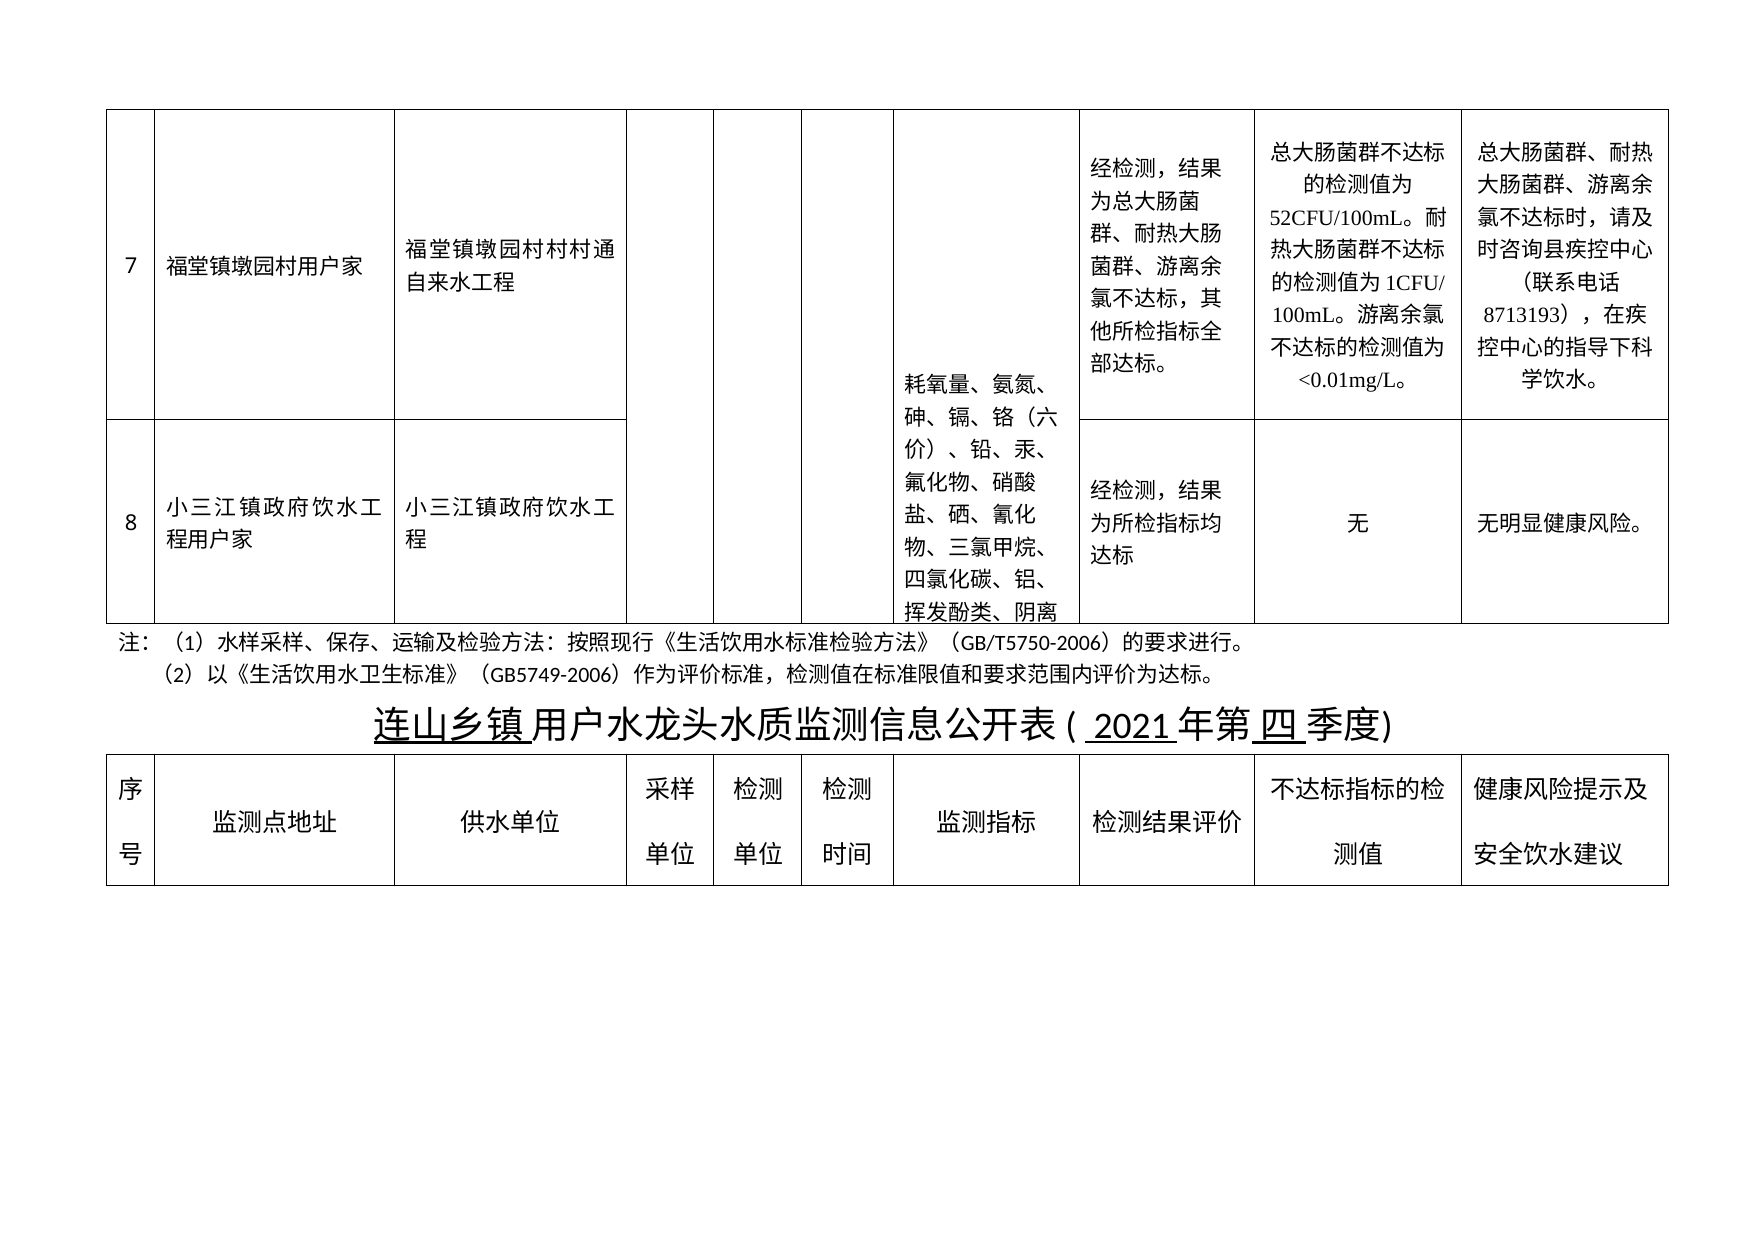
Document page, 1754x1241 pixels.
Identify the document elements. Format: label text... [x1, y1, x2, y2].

table_cell 无 [1255, 420, 1461, 623]
table_cell 总大肠菌群、耐热大肠菌群、游离余氯不达标时，请及时咨询县疾控中心（联系电话8713193），在疾控中心的指导下科学饮水。 [1462, 110, 1668, 419]
table_header 健康风险提示及安全饮水建议 [1462, 755, 1668, 885]
table_header 监测点地址 [155, 755, 394, 885]
table_cell 经检测，结果为总大肠菌群、耐热大肠菌群、游离余氯不达标，其他所检指标全部达标。 [1080, 110, 1254, 419]
table_header 检测结果评价 [1080, 755, 1254, 885]
table_cell 总大肠菌群不达标的检测值为52CFU/100mL。耐热大肠菌群不达标的检测值为1CFU/100mL。游离余氯不达标的检测值为<0.01mg/L。 [1255, 110, 1461, 419]
table_cell 福堂镇墩园村村村通自来水工程 [395, 110, 626, 419]
table_header 供水单位 [395, 755, 626, 885]
table_header 检测时间 [802, 755, 893, 885]
table_header 采样单位 [627, 755, 713, 885]
table_header 检测单位 [714, 755, 801, 885]
table_cell 经检测，结果为所检指标均达标 [1080, 420, 1254, 623]
text （2）以《生活饮用水卫生标准》（GB5749-2006）作为评价标准，检测值在标准限值和要求范围内评价为达标。 [118, 657, 1648, 689]
table_cell 小三江镇政府饮水工程 [395, 420, 626, 623]
table_header 不达标指标的检测值 [1255, 755, 1461, 885]
table_header 序号 [107, 755, 154, 885]
text 连山乡镇 用户水龙头水质监测信息公开表 ( 2021年第 四 季度) [118, 689, 1648, 754]
table_cell 7 [107, 110, 154, 419]
table_cell 8 [107, 420, 154, 623]
table_header 监测指标 [894, 755, 1079, 885]
table_cell 小三江镇政府饮水工程用户家 [155, 420, 394, 623]
text 注：（1）水样采样、保存、运输及检验方法：按照现行《生活饮用水标准检验方法》（GB/T5750-2006）的要求进行。 [118, 624, 1648, 657]
table_cell 无明显健康风险。 [1462, 420, 1668, 623]
table_cell 福堂镇墩园村用户家 [155, 110, 394, 419]
